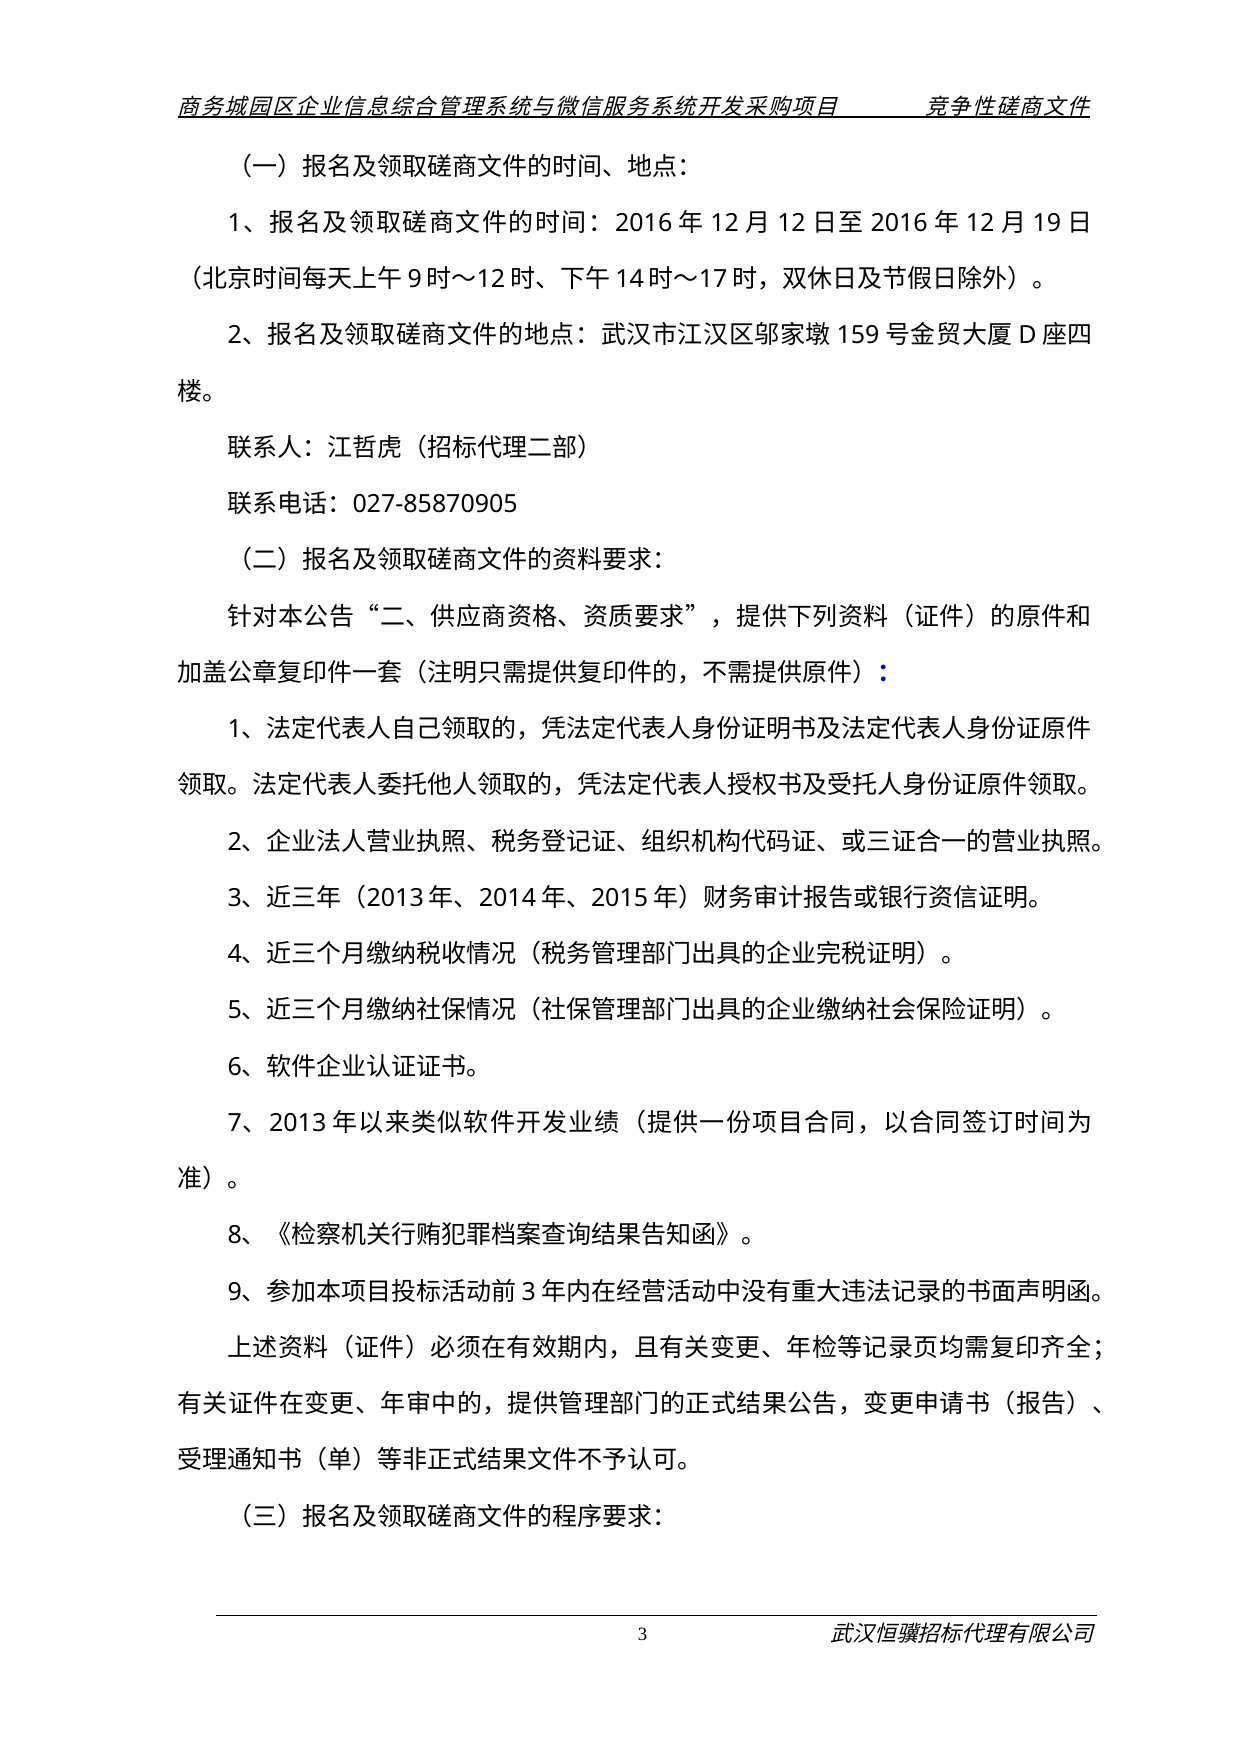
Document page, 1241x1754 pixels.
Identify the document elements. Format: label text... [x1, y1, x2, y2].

text 上述资料（证件）必须在有效期内，且有关变更、年检等记录页均需复印齐全；有关证件在变更、年审中的，提供管理部门的正式结果公告，变更申请书（报告）、受理通知书（单）等非正式结果文件不予认可。 [177, 1311, 1092, 1480]
text 5、近三个月缴纳社保情况（社保管理部门出具的企业缴纳社会保险证明）。 [177, 974, 1092, 1030]
text （三）报名及领取磋商文件的程序要求： [177, 1480, 1092, 1536]
text （一）报名及领取磋商文件的时间、地点： [177, 130, 1092, 186]
text 2、企业法人营业执照、税务登记证、组织机构代码证、或三证合一的营业执照。 [177, 805, 1092, 861]
text 6、软件企业认证证书。 [177, 1030, 1092, 1086]
text 针对本公告“二、供应商资格、资质要求”，提供下列资料（证件）的原件和加盖公章复印件一套（注明只需提供复印件的，不需提供原件）： [177, 580, 1092, 692]
text 9、参加本项目投标活动前3年内在经营活动中没有重大违法记录的书面声明函。 [177, 1255, 1092, 1311]
text 8、《检察机关行贿犯罪档案查询结果告知函》。 [177, 1199, 1092, 1255]
text 3、近三年（2013年、2014年、2015年）财务审计报告或银行资信证明。 [177, 861, 1092, 917]
text （二）报名及领取磋商文件的资料要求： [177, 524, 1092, 580]
text 7、2013年以来类似软件开发业绩（提供一份项目合同，以合同签订时间为准）。 [177, 1086, 1092, 1199]
text 联系电话：027-85870905 [177, 467, 1092, 524]
text 1、法定代表人自己领取的，凭法定代表人身份证明书及法定代表人身份证原件领取。法定代表人委托他人领取的，凭法定代表人授权书及受托人身份证原件领取。 [177, 692, 1092, 805]
text 1、报名及领取磋商文件的时间：2016年12月12日至2016年12月19日（北京时间每天上午9时～12时、下午14时～17时，双休日及节假日除外）。 [177, 186, 1092, 299]
text 2、报名及领取磋商文件的地点：武汉市江汉区邬家墩159号金贸大厦D座四楼。 [177, 299, 1092, 411]
text 4、近三个月缴纳税收情况（税务管理部门出具的企业完税证明）。 [177, 917, 1092, 974]
text 联系人：江哲虎（招标代理二部） [177, 411, 1092, 467]
